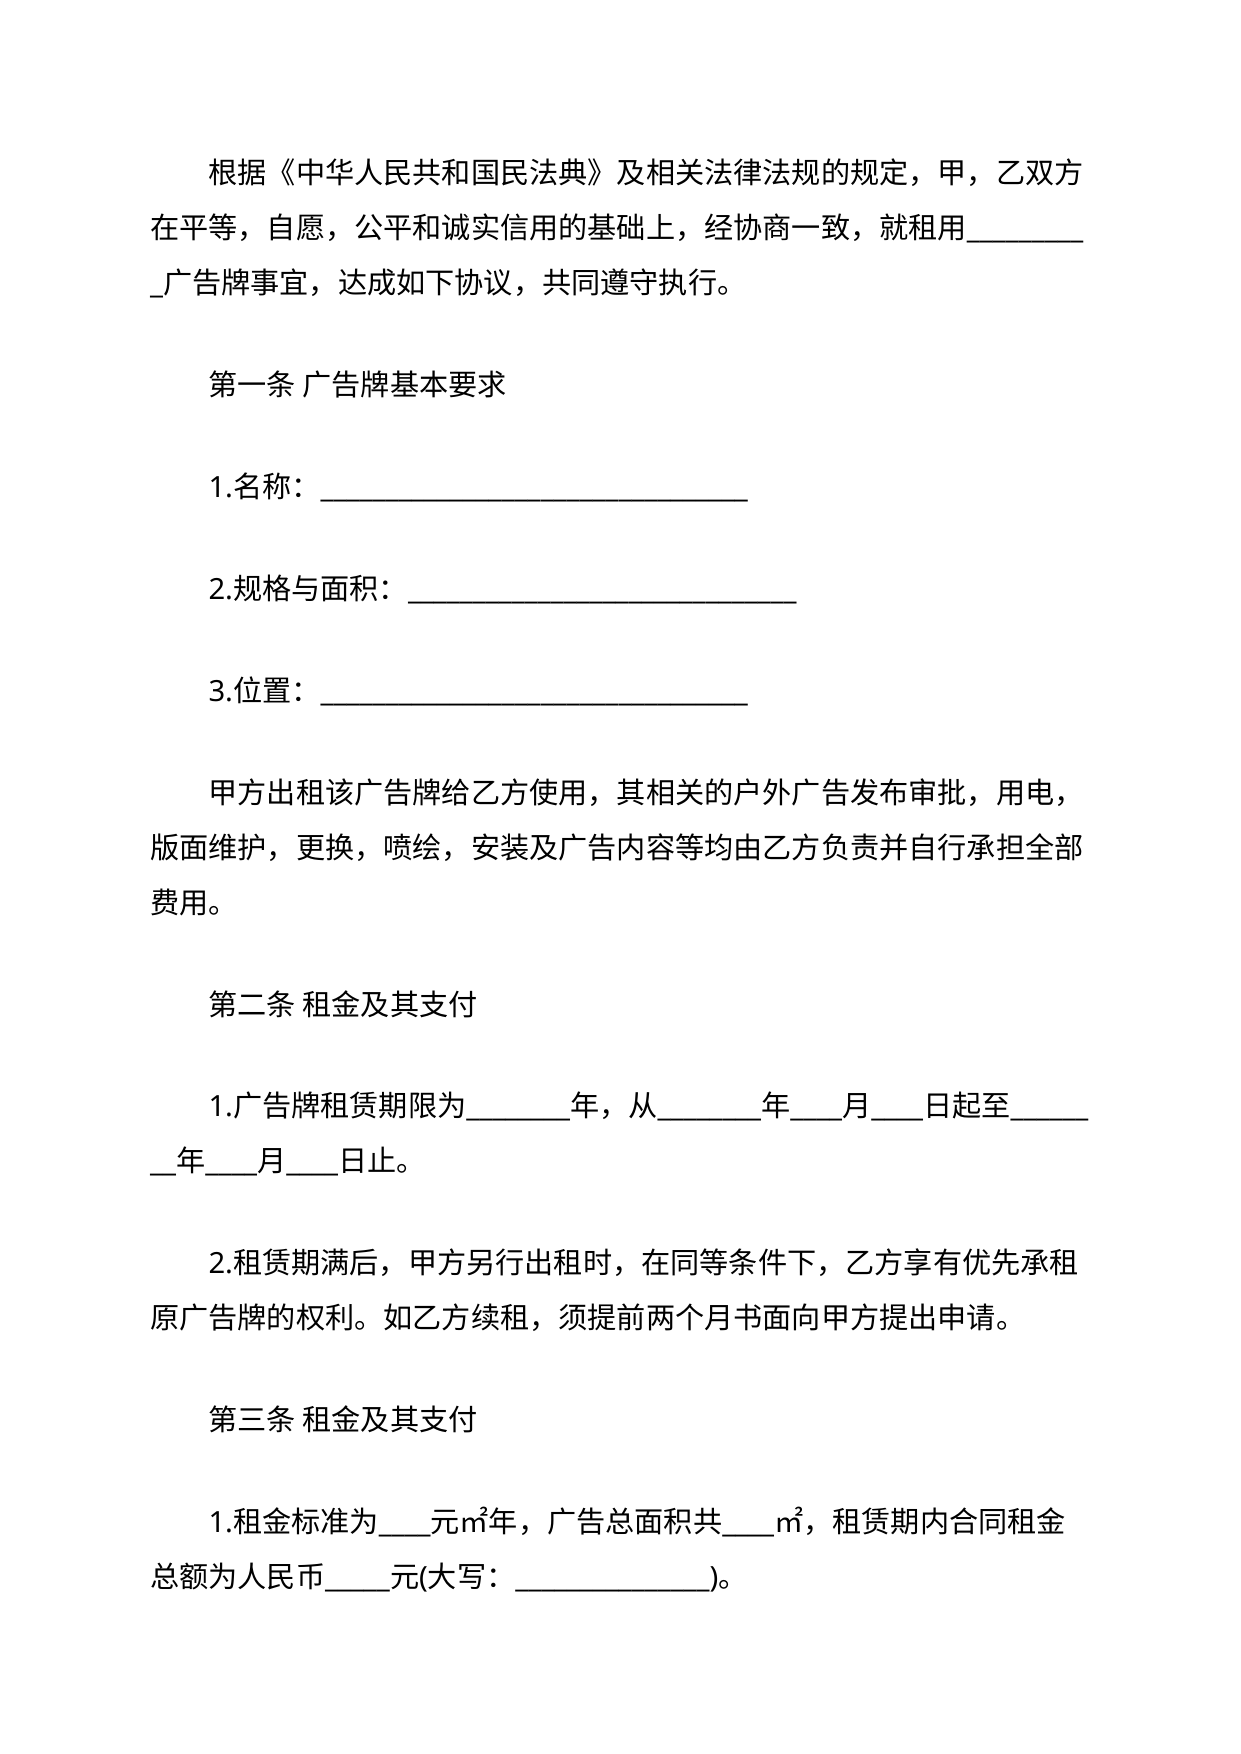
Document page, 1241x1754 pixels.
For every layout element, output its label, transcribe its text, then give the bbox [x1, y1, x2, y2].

text 第一条 广告牌基本要求 [150, 362, 1090, 404]
text 第三条 租金及其支付 [150, 1397, 1090, 1439]
text 1.名称：_________________________________ [150, 464, 1090, 506]
text 甲方出租该广告牌给乙方使用，其相关的户外广告发布审批，用电，版面维护，更换，喷绘，安装及广告内容等均由乙方负责并自行承担全部费用。 [150, 769, 1090, 922]
text 1.租金标准为____元㎡年，广告总面积共____㎡，租赁期内合同租金总额为人民币_____元(大写：_______________)。 [150, 1498, 1090, 1596]
text 根据《中华人民共和国民法典》及相关法律法规的规定，甲，乙双方在平等，自愿，公平和诚实信用的基础上，经协商一致，就租用__________广告牌事宜，达成如下协议，共同遵守执行。 [150, 150, 1090, 302]
text 2.规格与面积：______________________________ [150, 566, 1090, 608]
text 1.广告牌租赁期限为________年，从________年____月____日起至________年____月____日止。 [150, 1083, 1090, 1180]
text 2.租赁期满后，甲方另行出租时，在同等条件下，乙方享有优先承租原广告牌的权利。如乙方续租，须提前两个月书面向甲方提出申请。 [150, 1240, 1090, 1337]
text 3.位置：_________________________________ [150, 668, 1090, 710]
text 第二条 租金及其支付 [150, 981, 1090, 1023]
